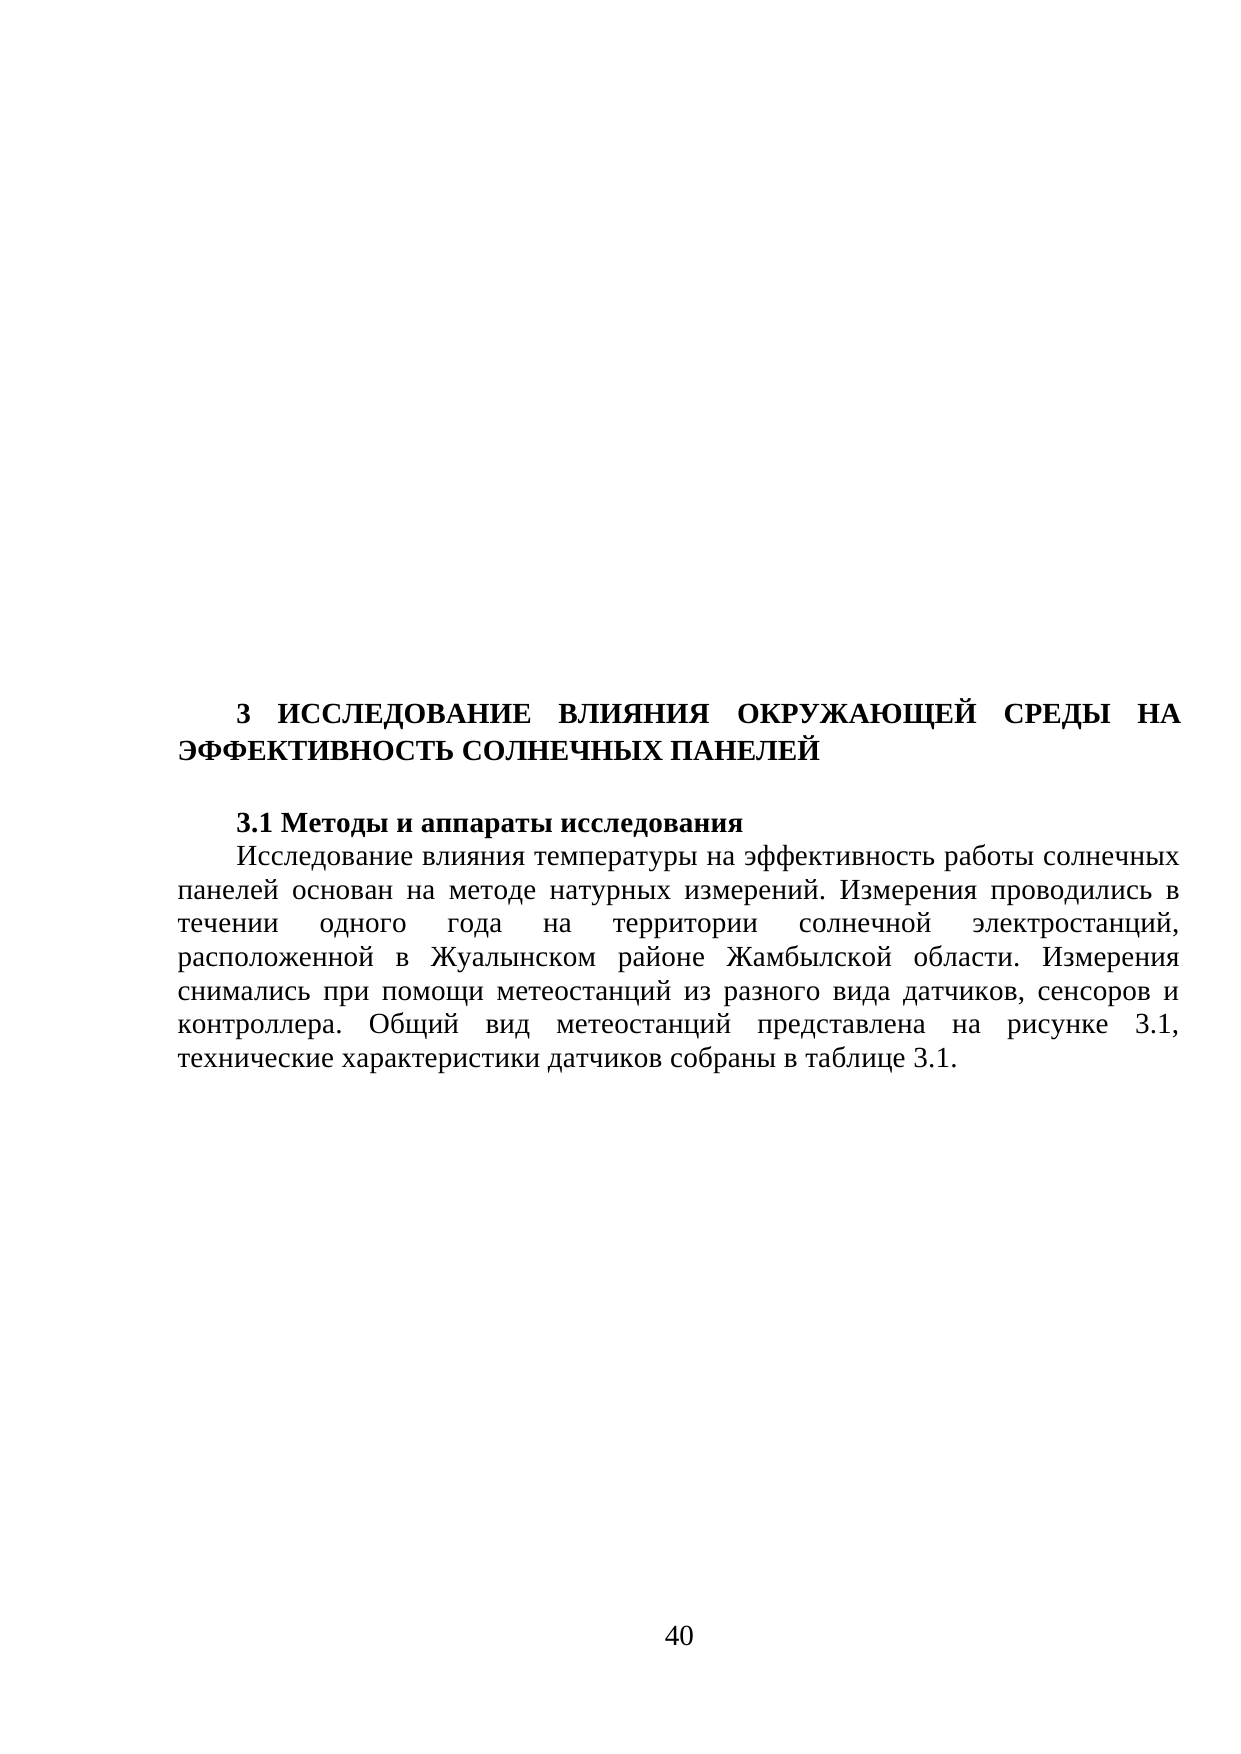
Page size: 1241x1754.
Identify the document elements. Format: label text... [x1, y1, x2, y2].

text 3.1 Методы и аппараты исследования [177, 805, 1181, 838]
text Исследование влияния температуры на эффективность работы солнечных панелей основан на методе натурных измерений. Измерения проводились в течении одного года на территории солнечной электростанций, расположенной в Жуалынском районе Жамбылской области. Измерения снимались при помощи метеостанций из разного вида датчиков, сенсоров и контроллера. Общий вид метеостанций представлена на рисунке 3.1, технические характеристики датчиков собраны в таблице 3.1. [177, 838, 1181, 1073]
text 3 ИССЛЕДОВАНИЕ ВЛИЯНИЯ ОКРУЖАЮЩЕЙ СРЕДЫ НА ЭФФЕКТИВНОСТЬ СОЛНЕЧНЫХ ПАНЕЛЕЙ [177, 696, 1181, 766]
